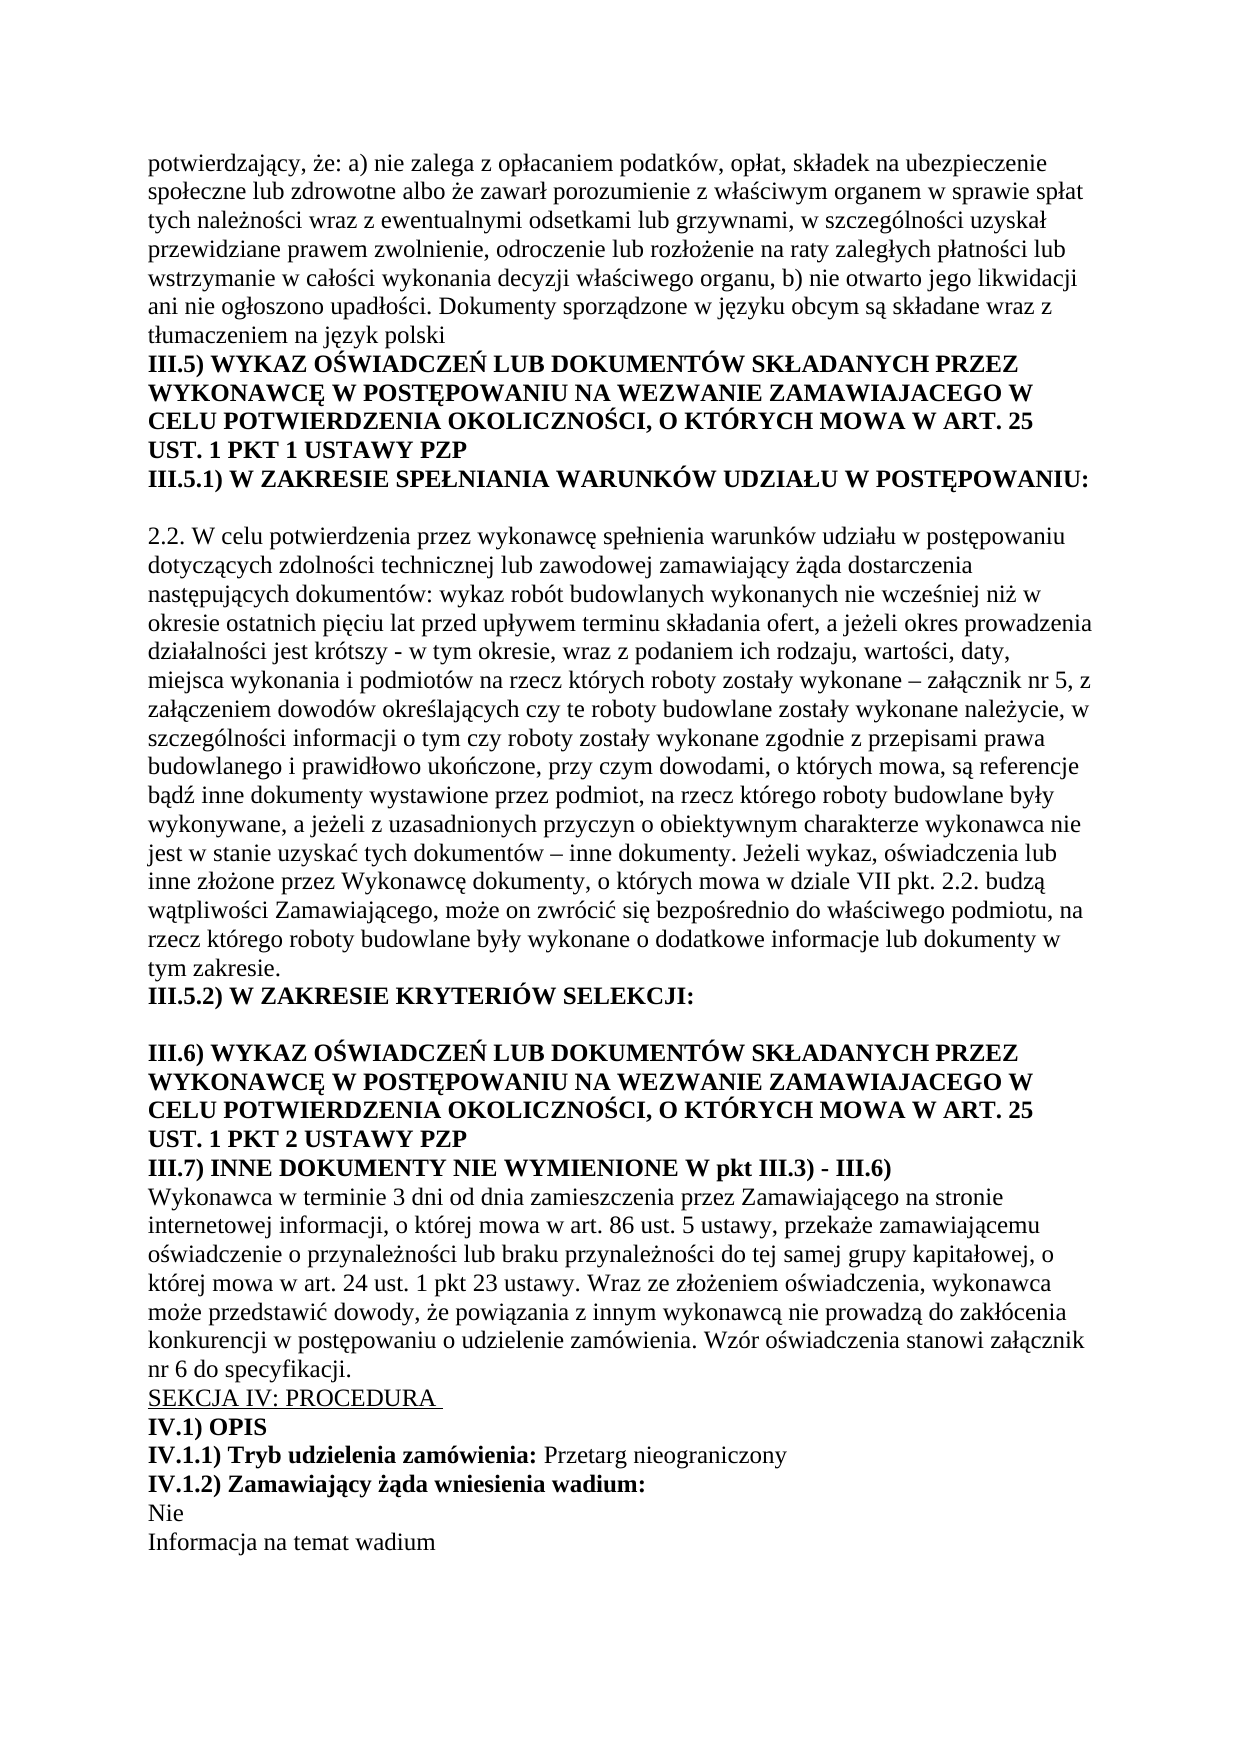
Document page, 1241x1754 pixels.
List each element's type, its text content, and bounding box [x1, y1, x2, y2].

text IV.1) OPIS IV.1.1) Tryb udzielenia zamówienia: Przetarg nieograniczony IV.1.2) Zamawiający żąda wniesienia wadium: [148, 1412, 1093, 1498]
text SEKCJA IV: PROCEDURA [148, 1383, 1093, 1412]
text III.7) INNE DOKUMENTY NIE WYMIENIONE W pkt III.3) - III.6) [148, 1153, 1093, 1182]
text Nie Informacja na temat wadium [148, 1498, 1093, 1584]
text III.5.1) W ZAKRESIE SPEŁNIANIA WARUNKÓW UDZIAŁU W POSTĘPOWANIU: 2.2. W celu potwierdzenia przez wykonawcę spełnienia warunków udziału w postępowaniu dotyczących zdolności technicznej lub zawodowej zamawiający żąda dostarczenia następujących dokumentów: wykaz robót budowlanych wykonanych nie wcześniej niż w okresie ostatnich pięciu lat przed upływem terminu składania ofert, a jeżeli okres prowadzenia działalności jest krótszy - w tym okresie, wraz z podaniem ich rodzaju, wartości, daty, miejsca wykonania i podmiotów na rzecz których roboty zostały wykonane – załącznik nr 5, z załączeniem dowodów określających czy te roboty budowlane zostały wykonane należycie, w szczególności informacji o tym czy roboty zostały wykonane zgodnie z przepisami prawa budowlanego i prawidłowo ukończone, przy czym dowodami, o których mowa, są referencje bądź inne dokumenty wystawione przez podmiot, na rzecz którego roboty budowlane były wykonywane, a jeżeli z uzasadnionych przyczyn o obiektywnym charakterze wykonawca nie jest w stanie uzyskać tych dokumentów – inne dokumenty. Jeżeli wykaz, oświadczenia lub inne złożone przez Wykonawcę dokumenty, o których mowa w dziale VII pkt. 2.2. budzą wątpliwości Zamawiającego, może on zwrócić się bezpośrednio do właściwego podmiotu, na rzecz którego roboty budowlane były wykonane o dodatkowe informacje lub dokumenty w tym zakresie. III.5.2) W ZAKRESIE KRYTERIÓW SELEKCJI: [148, 464, 1093, 1038]
text III.5) WYKAZ OŚWIADCZEŃ LUB DOKUMENTÓW SKŁADANYCH PRZEZ WYKONAWCĘ W POSTĘPOWANIU NA WEZWANIE ZAMAWIAJACEGO W CELU POTWIERDZENIA OKOLICZNOŚCI, O KTÓRYCH MOWA W ART. 25 UST. 1 PKT 1 USTAWY PZP [148, 349, 1093, 464]
text Wykonawca w terminie 3 dni od dnia zamieszczenia przez Zamawiającego na stronie internetowej informacji, o której mowa w art. 86 ust. 5 ustawy, przekaże zamawiającemu oświadczenie o przynależności lub braku przynależności do tej samej grupy kapitałowej, o której mowa w art. 24 ust. 1 pkt 23 ustawy. Wraz ze złożeniem oświadczenia, wykonawca może przedstawić dowody, że powiązania z innym wykonawcą nie prowadzą do zakłócenia konkurencji w postępowaniu o udzielenie zamówienia. Wzór oświadczenia stanowi załącznik nr 6 do specyfikacji. [148, 1182, 1093, 1383]
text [148, 148, 1093, 349]
text III.6) WYKAZ OŚWIADCZEŃ LUB DOKUMENTÓW SKŁADANYCH PRZEZ WYKONAWCĘ W POSTĘPOWANIU NA WEZWANIE ZAMAWIAJACEGO W CELU POTWIERDZENIA OKOLICZNOŚCI, O KTÓRYCH MOWA W ART. 25 UST. 1 PKT 2 USTAWY PZP [148, 1038, 1093, 1153]
